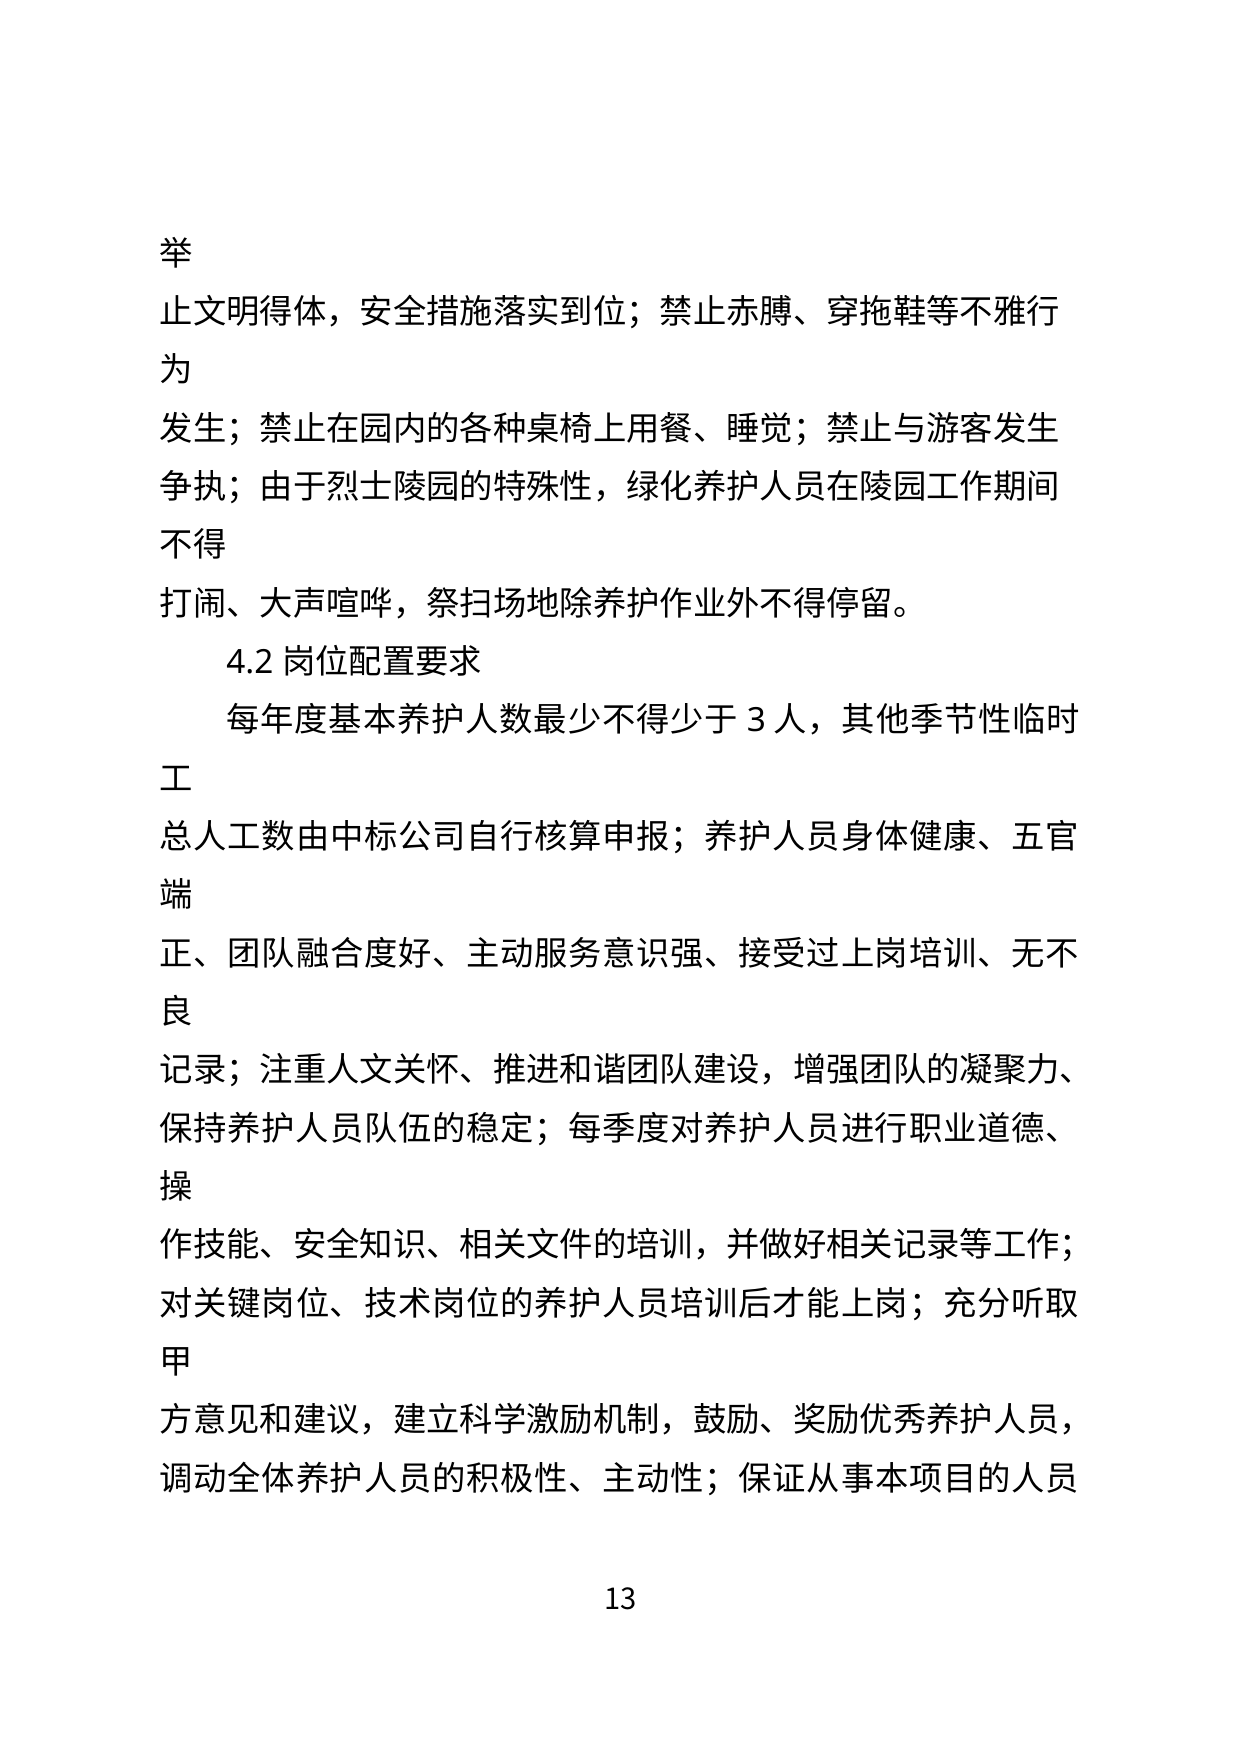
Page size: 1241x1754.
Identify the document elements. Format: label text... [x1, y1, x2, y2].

text 4.2 岗位配置要求 [159, 627, 1081, 685]
text 发生；禁止在园内的各种桌椅上用餐、睡觉；禁止与游客发生争执；由于烈士陵园的特殊性，绿化养护人员在陵园工作期间不得 [159, 393, 1081, 568]
text 止文明得体，安全措施落实到位；禁止赤膊、穿拖鞋等不雅行为 [159, 277, 1081, 393]
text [159, 1443, 1081, 1502]
text 记录；注重人文关怀、推进和谐团队建设，增强团队的凝聚力、 [159, 1035, 1081, 1093]
text 保持养护人员队伍的稳定；每季度对养护人员进行职业道德、操 [159, 1093, 1081, 1210]
text 总人工数由中标公司自行核算申报；养护人员身体健康、五官端 [159, 802, 1081, 918]
text 作技能、安全知识、相关文件的培训，并做好相关记录等工作； [159, 1210, 1081, 1268]
text 对关键岗位、技术岗位的养护人员培训后才能上岗；充分听取甲 [159, 1268, 1081, 1385]
text 每年度基本养护人数最少不得少于3人，其他季节性临时工 [159, 685, 1081, 802]
text 方意见和建议，建立科学激励机制，鼓励、奖励优秀养护人员， [159, 1385, 1081, 1443]
text 打闹、大声喧哗，祭扫场地除养护作业外不得停留。 [159, 568, 1081, 627]
text 正、团队融合度好、主动服务意识强、接受过上岗培训、无不良 [159, 918, 1081, 1035]
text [159, 218, 1081, 277]
